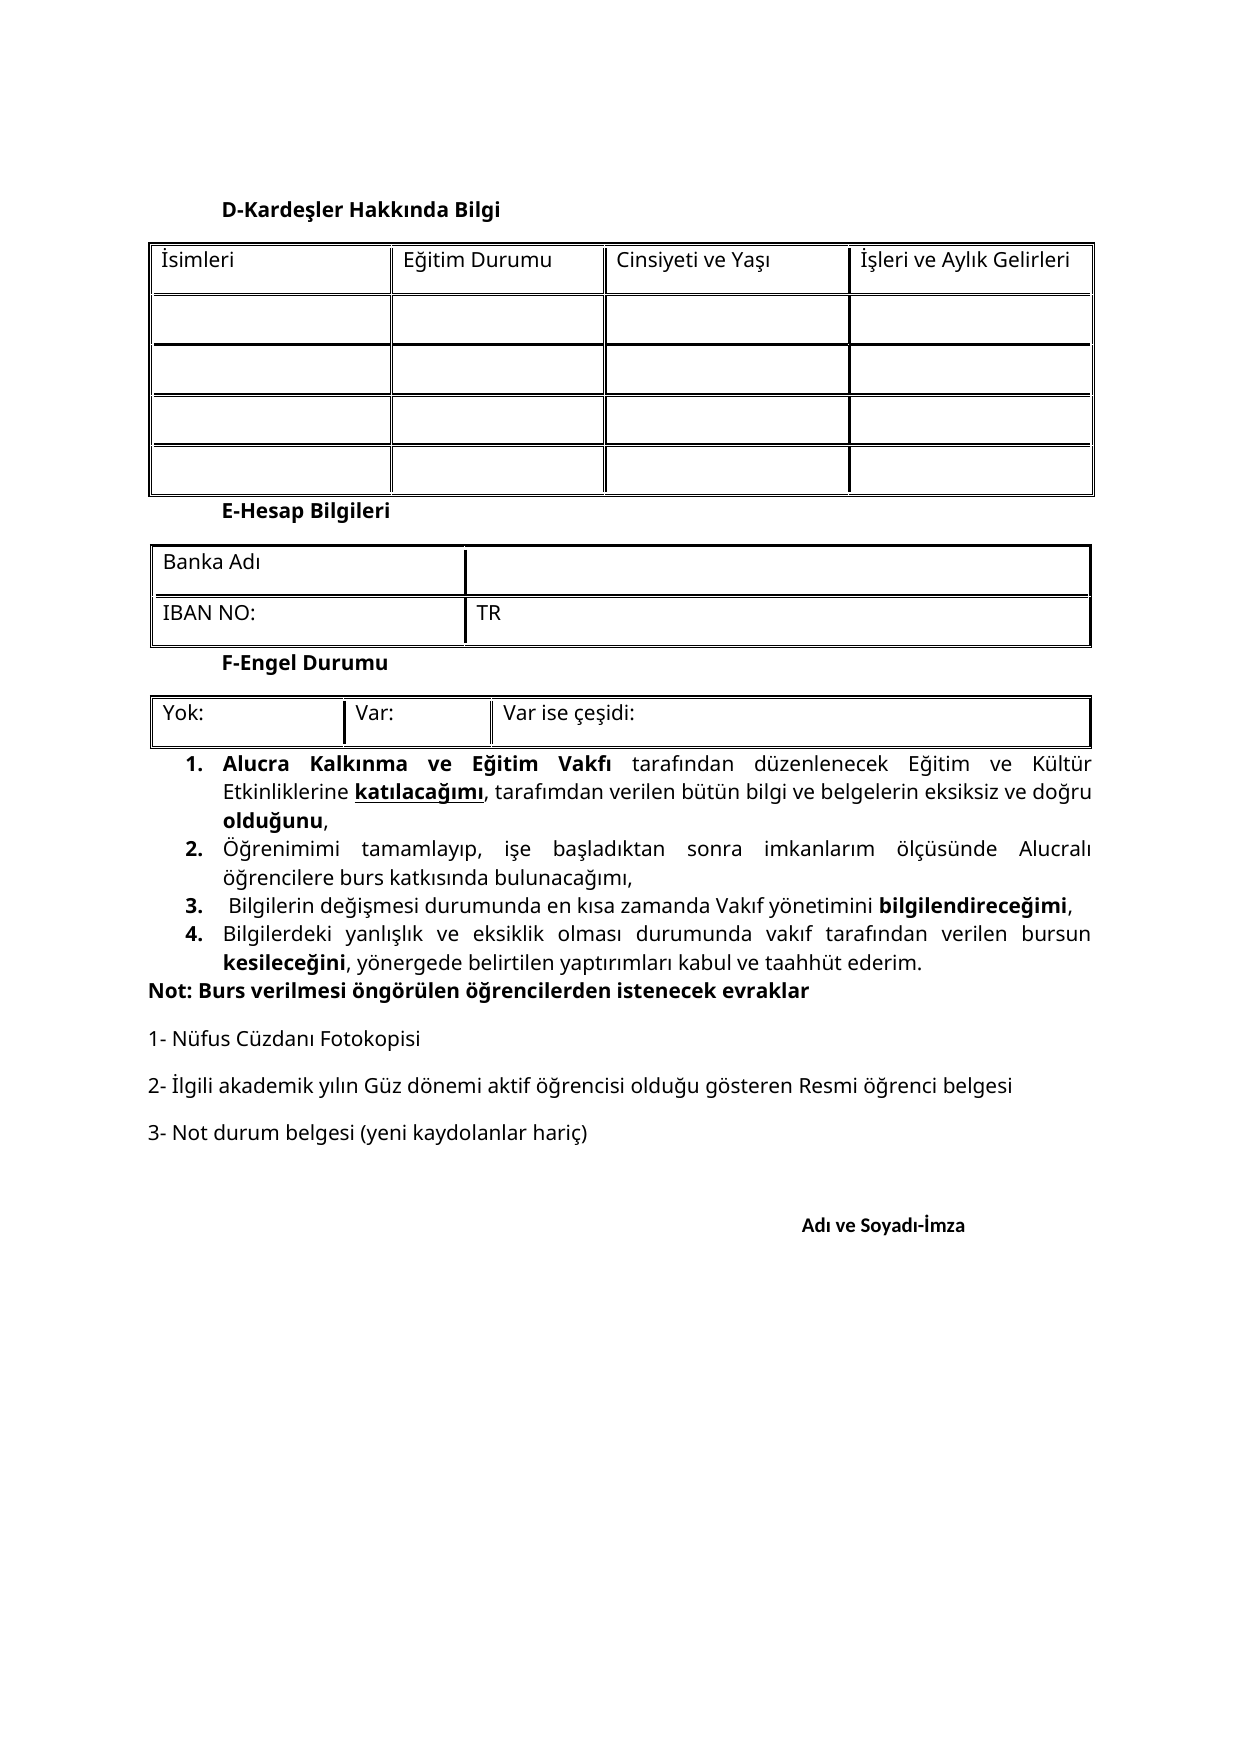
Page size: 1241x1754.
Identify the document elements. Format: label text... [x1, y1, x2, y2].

table_cell [150, 293, 392, 343]
table_cell [393, 296, 603, 343]
table_cell [849, 443, 1092, 493]
table_header Cinsiyeti ve Yaşı [605, 244, 849, 293]
text 2- İlgili akademik yılın Güz dönemi aktif öğrencisi olduğu gösteren Resmi öğrenci belgesi [148, 1071, 1093, 1099]
text 3- Not durum belgesi (yeni kaydolanlar hariç) [148, 1118, 1093, 1147]
table_cell [849, 293, 1093, 343]
table_cell [393, 397, 603, 443]
list Bilgilerin değişmesi durumunda en kısa zamanda Vakıf yönetimini bilgilendireceğimi, [185, 891, 1093, 919]
text 1- Nüfus Cüzdanı Fotokopisi [148, 1024, 1093, 1052]
table_cell TR [465, 594, 1090, 645]
list Alucra Kalkınma ve Eğitim Vakfı tarafından düzenlenecek Eğitim ve Kültür Etkinliklerine katılacağımı, tarafımdan verilen bütün bilgi ve belgelerin eksiksiz ve doğru olduğunu, [185, 749, 1093, 834]
table_header [465, 547, 1089, 594]
table_cell [150, 343, 390, 393]
table_cell [605, 447, 849, 493]
table_cell [851, 393, 1092, 443]
table_header Eğitim Durumu [392, 244, 605, 293]
list Bilgilerdeki yanlışlık ve eksiklik olması durumunda vakıf tarafından verilen bursun kesileceğini, yönergede belirtilen yaptırımları kabul ve taahhüt ederim. [185, 919, 1093, 976]
table_header İşleri ve Aylık Gelirleri [849, 246, 1092, 293]
table_cell [152, 443, 392, 493]
text Adı ve Soyadı-İmza [590, 1212, 1093, 1238]
table_header İsimleri [152, 246, 392, 293]
table_cell [392, 443, 605, 493]
list Öğrenimimi tamamlayıp, işe başladıktan sonra imkanlarım ölçüsünde Alucralı öğrencilere burs katkısında bulunacağımı, [185, 834, 1093, 891]
table_cell IBAN NO: [153, 594, 465, 645]
table_cell [851, 343, 1093, 393]
text Not: Burs verilmesi öngörülen öğrencilerden istenecek evraklar [148, 976, 1093, 1005]
table_header Var: [344, 699, 492, 746]
table_header Var ise çeşidi: [492, 699, 1089, 746]
table_cell [393, 346, 603, 393]
text D-Kardeşler Hakkında Bilgi [129, 195, 1093, 223]
table_header Yok: [153, 697, 344, 746]
text E-Hesap Bilgileri [129, 497, 1093, 525]
table_cell [607, 296, 848, 343]
table_cell [607, 397, 848, 443]
text F-Engel Durumu [129, 648, 1093, 676]
table_header Banka Adı [153, 546, 465, 594]
table_cell [607, 346, 848, 393]
table_cell [152, 393, 390, 443]
